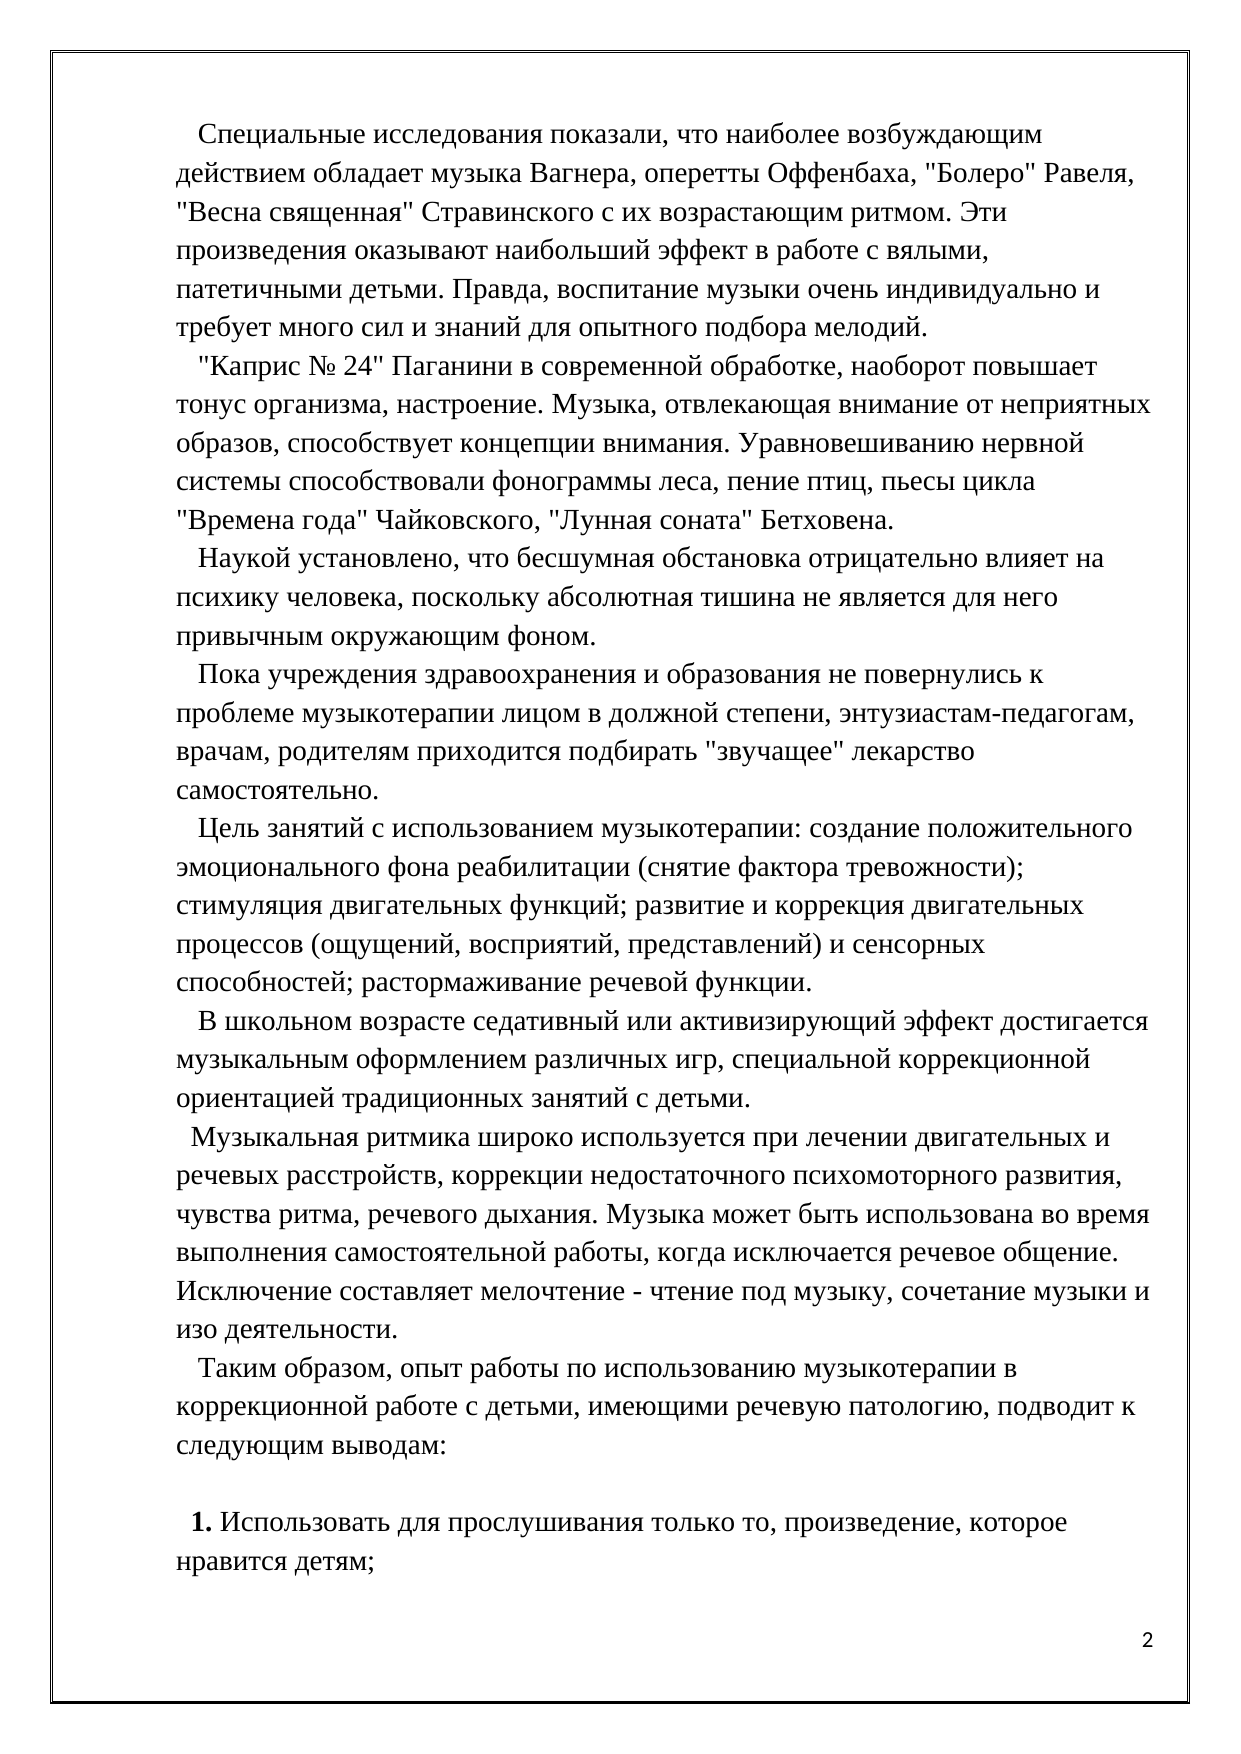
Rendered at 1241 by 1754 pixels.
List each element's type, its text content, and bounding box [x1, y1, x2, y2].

text "Каприс № 24" Паганини в современной обработке, наоборот повышает тонус организма, настроение. Музыка, отвлекающая внимание от неприятных образов, способствует концепции внимания. Уравновешиванию нервной системы способствовали фонограммы леса, пение птиц, пьесы цикла "Времена года" Чайковского, "Лунная соната" Бетховена. [176, 348, 1153, 536]
text Музыкальная ритмика широко используется при лечении двигательных и речевых расстройств, коррекции недостаточного психомоторного развития, чувства ритма, речевого дыхания. Музыка может быть использована во время выполнения самостоятельной работы, когда исключается речевое общение. Исключение составляет мелочтение - чтение под музыку, сочетание музыки и изо деятельности. [176, 1119, 1153, 1345]
text Таким образом, опыт работы по использованию музыкотерапии в коррекционной работе с детьми, имеющими речевую патологию, подводит к следующим выводам: [176, 1350, 1153, 1461]
text Пока учреждения здравоохранения и образования не повернулись к проблеме музыкотерапии лицом в должной степени, энтузиастам-педагогам, врачам, родителям приходится подбирать "звучащее" лекарство самостоятельно. [176, 656, 1153, 805]
text Цель занятий с использованием музыкотерапии: создание положительного эмоционального фона реабилитации (снятие фактора тревожности); стимуляция двигательных функций; развитие и коррекция двигательных процессов (ощущений, восприятий, представлений) и сенсорных способностей; растормаживание речевой функции. [176, 810, 1153, 998]
text Специальные исследования показали, что наиболее возбуждающим действием обладает музыка Вагнера, оперетты Оффенбаха, "Болеро" Равеля, "Весна священная" Стравинского с их возрастающим ритмом. Эти произведения оказывают наибольший эффект в работе с вялыми, патетичными детьми. Правда, воспитание музыки очень индивидуально и требует много сил и знаний для опытного подбора мелодий. [176, 117, 1153, 343]
text Наукой установлено, что бесшумная обстановка отрицательно влияет на психику человека, поскольку абсолютная тишина не является для него привычным окружающим фоном. [176, 541, 1153, 651]
text 1. Использовать для прослушивания только то, произведение, которое нравится детям; [176, 1504, 1153, 1576]
text В школьном возрасте седативный или активизирующий эффект достигается музыкальным оформлением различных игр, специальной коррекционной ориентацией традиционных занятий с детьми. [176, 1003, 1153, 1114]
